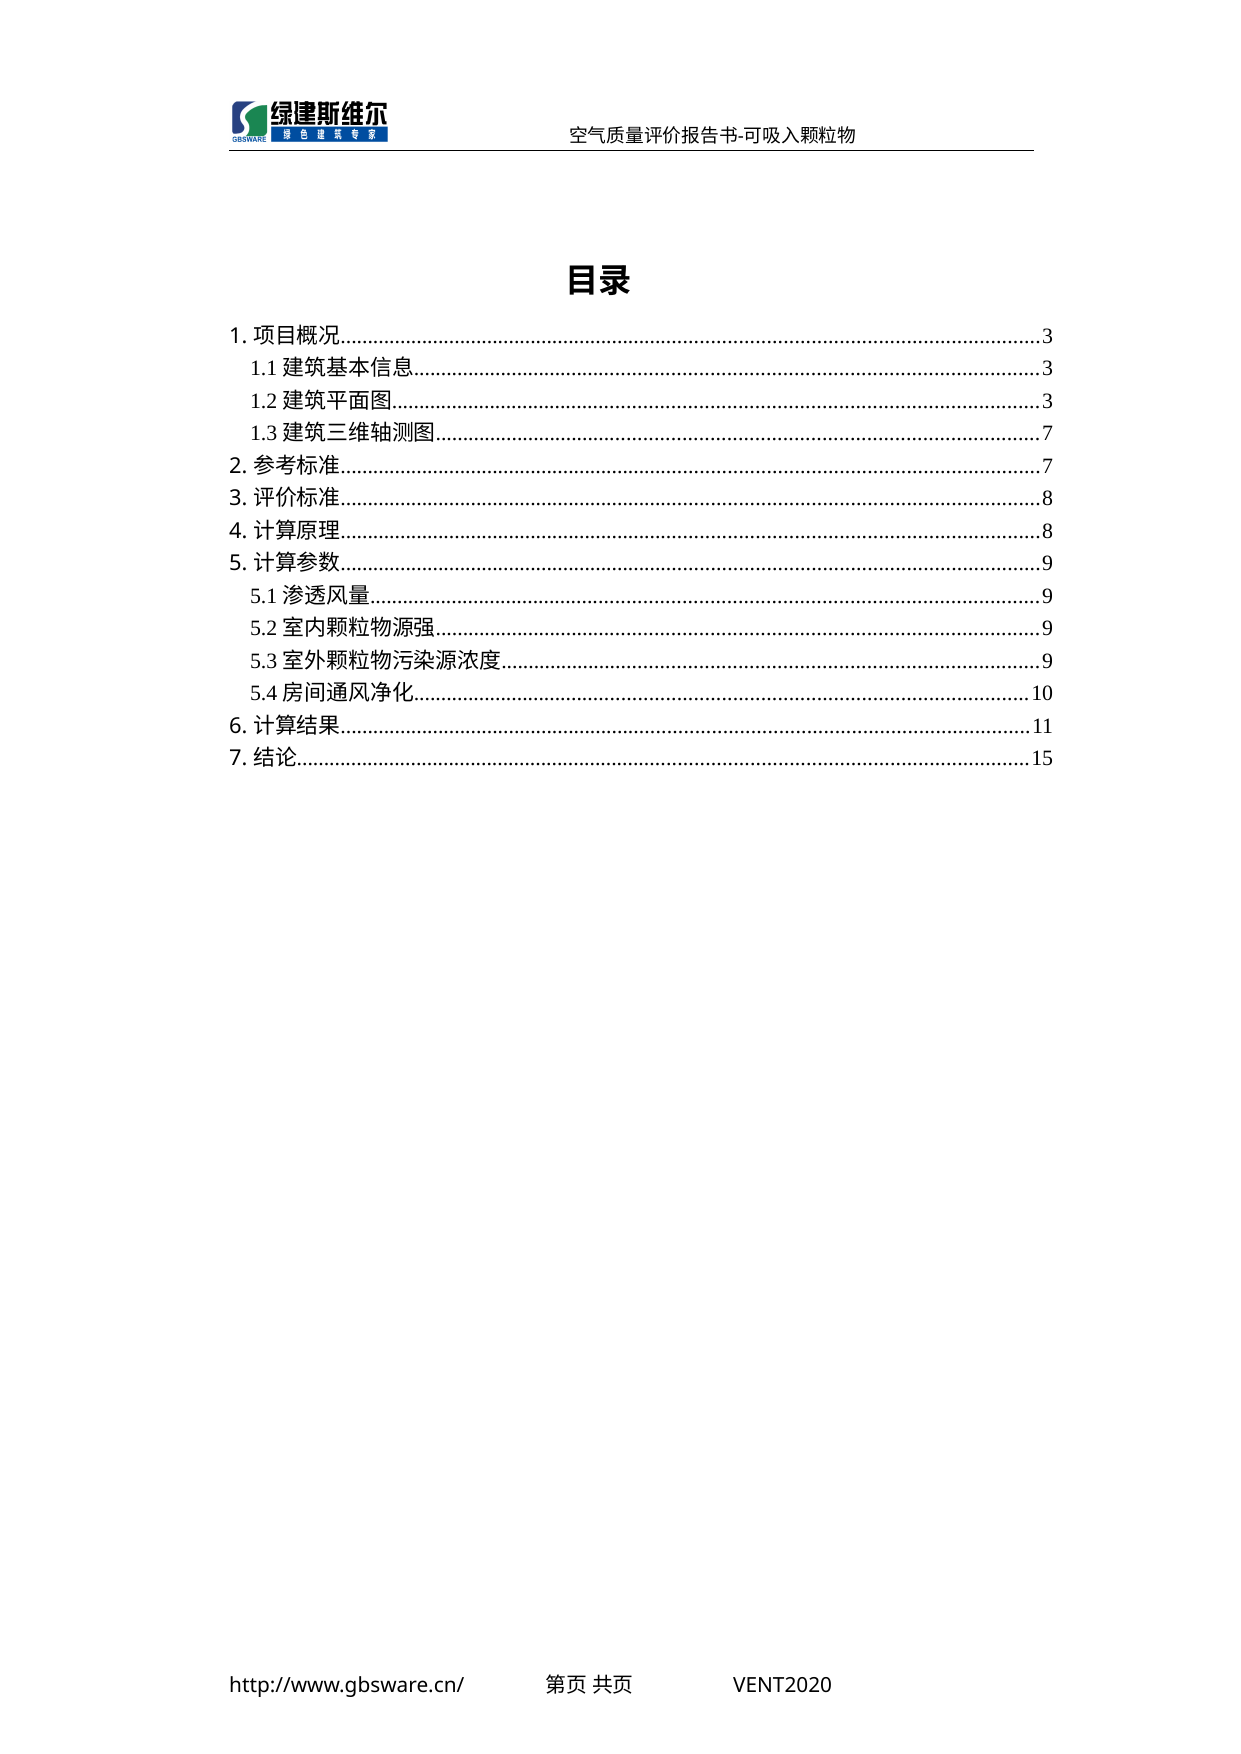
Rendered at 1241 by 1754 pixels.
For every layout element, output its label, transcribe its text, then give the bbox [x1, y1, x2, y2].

text 1.2 建筑平面图 3 [250, 382, 1053, 415]
text 2. 参考标准 7 [229, 447, 1053, 480]
text 5.4 房间通风净化 10 [250, 675, 1053, 707]
text 5.3 室外颗粒物污染源浓度 9 [250, 642, 1053, 675]
text 1.3 建筑三维轴测图 7 [250, 415, 1053, 447]
text 5. 计算参数 9 [229, 545, 1053, 577]
text 6. 计算结果 11 [229, 707, 1053, 740]
text 5.1 渗透风量 9 [250, 577, 1053, 610]
text 1.1 建筑基本信息 3 [250, 350, 1053, 382]
text 1. 项目概况 3 [229, 317, 1053, 350]
text 7. 结论 15 [229, 740, 1053, 772]
text 5.2 室内颗粒物源强 9 [250, 610, 1053, 642]
text 4. 计算原理 8 [229, 512, 1053, 545]
picture [228, 101, 389, 143]
subtitle 目录 [229, 245, 967, 310]
text 3. 评价标准 8 [229, 480, 1053, 512]
